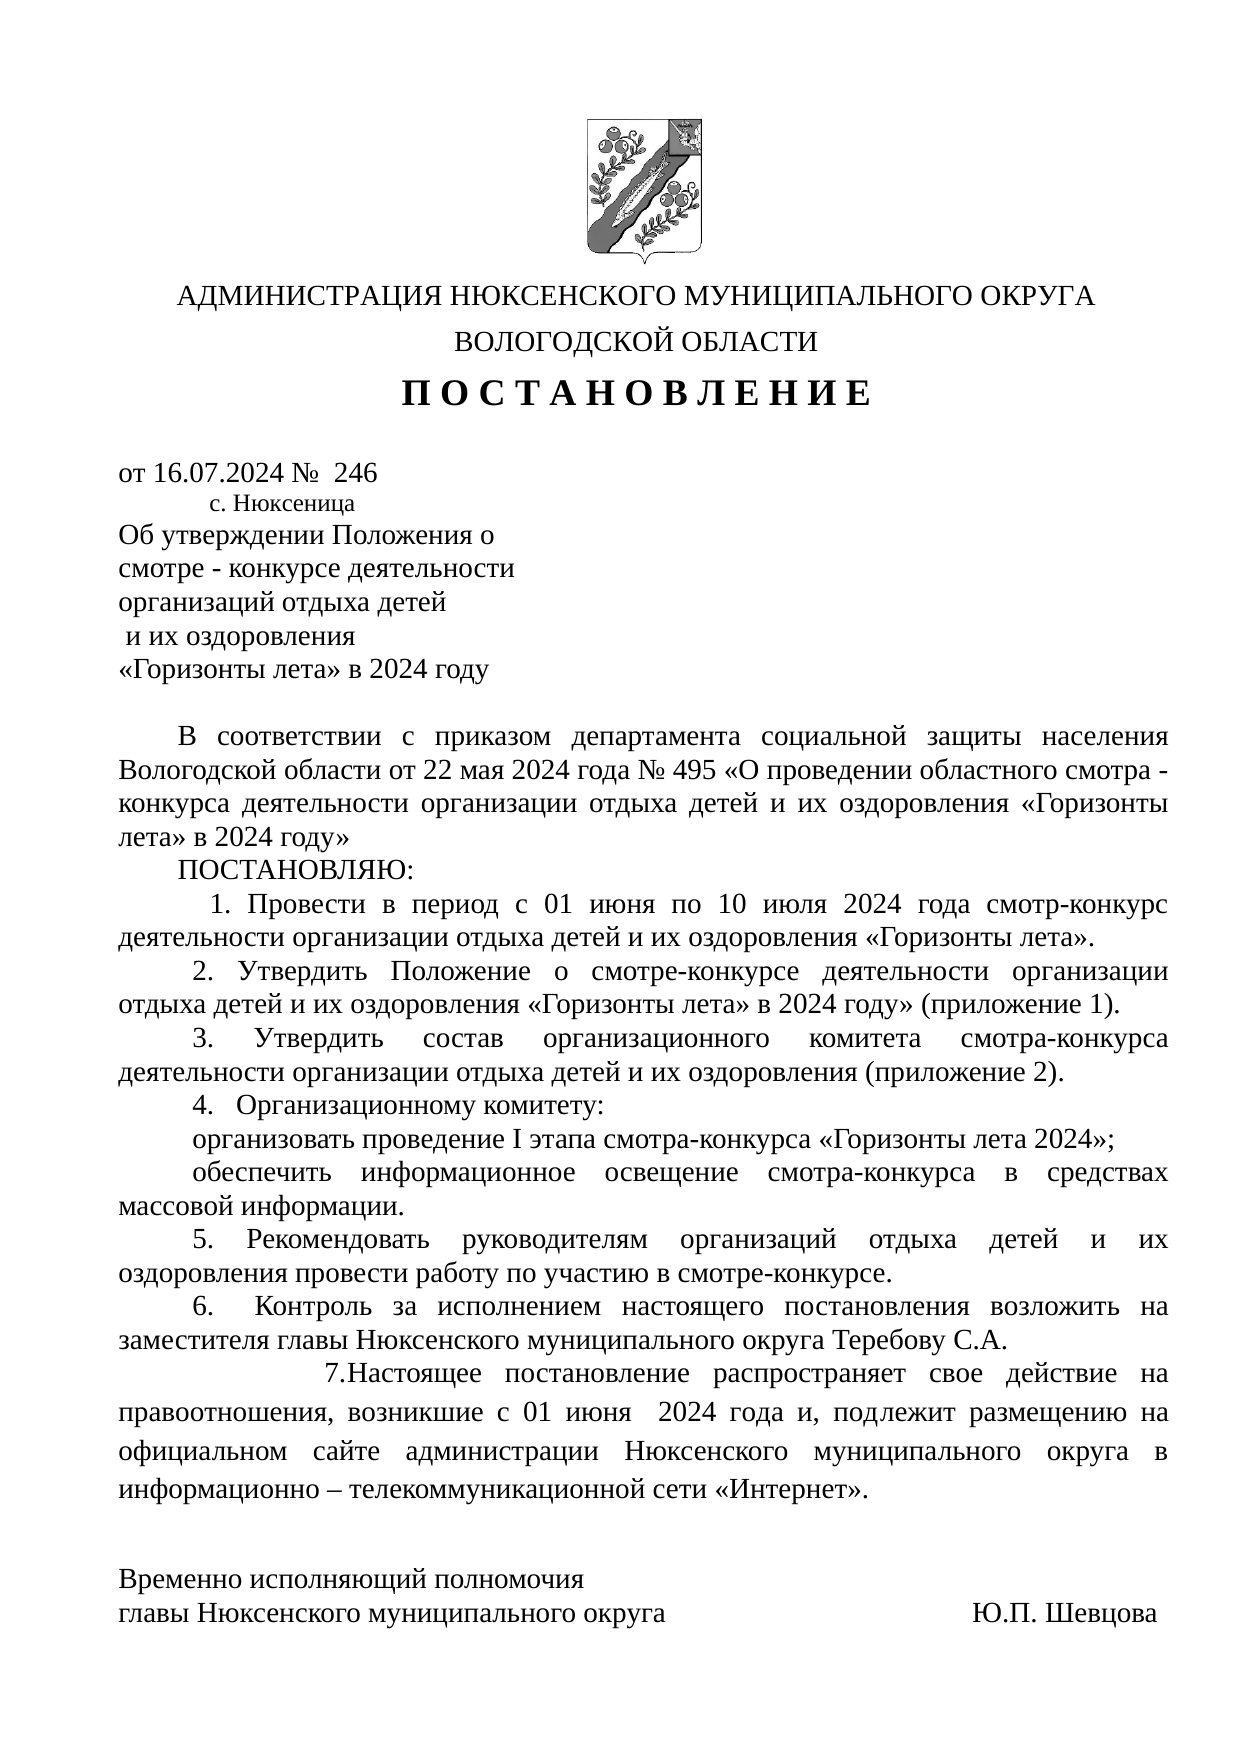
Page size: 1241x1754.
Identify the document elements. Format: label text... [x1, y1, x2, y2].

text от 16.07.2024 № 246 [118, 455, 1169, 488]
text обеспечить информационное освещение смотра-конкурса в средствах массовой информации. [118, 1154, 1169, 1221]
text 2. Утвердить Положение о смотре-конкурсе деятельности организации отдыха детей и их оздоровления «Горизонты лета» в 2024 году» (приложение 1). [118, 953, 1169, 1020]
text и их оздоровления [118, 618, 1169, 651]
text 1. Провести в период с 01 июня по 10 июля 2024 года смотр-конкурс деятельности организации отдыха детей и их оздоровления «Горизонты лета». [118, 886, 1169, 953]
text главы Нюксенского муниципального округа Ю.П. Шевцова [118, 1595, 1169, 1629]
text 4. Организационному комитету: [118, 1087, 1169, 1121]
text с. Нюксеница [118, 488, 446, 517]
text В соответствии с приказом департамента социальной защиты населения Вологодской области от 22 мая 2024 года № 495 «О проведении областного смотра - конкурса деятельности организации отдыха детей и их оздоровления «Горизонты лета» в 2024 году» [118, 718, 1169, 852]
text организаций отдыха детей [118, 584, 1169, 618]
text ПОСТАНОВЛЯЮ: [118, 852, 1169, 886]
text 7.Настоящее постановление распространяет свое действие на правоотношения, возникшие с 01 июня 2024 года и, подлежит размещению на официальном сайте администрации Нюксенского муниципального округа в информационно – телекоммуникационной сети «Интернет». [118, 1356, 1169, 1505]
text смотре - конкурсе деятельности [118, 551, 1169, 584]
text П О С Т А Н О В Л Е Н И Е [118, 370, 1154, 413]
text 3. Утвердить состав организационного комитета смотра-конкурса деятельности организации отдыха детей и их оздоровления (приложение 2). [118, 1020, 1169, 1087]
text 5. Рекомендовать руководителям организаций отдыха детей и их оздоровления провести работу по участию в смотре-конкурсе. [118, 1221, 1169, 1288]
text «Горизонты лета» в 2024 году [118, 651, 1169, 685]
text АДМИНИСТРАЦИЯ НЮКСЕНСКОГО МУНИЦИПАЛЬНОГО ОКРУГА [118, 278, 1154, 312]
text ВОЛОГОДСКОЙ ОБЛАСТИ [118, 324, 1154, 358]
text организовать проведение I этапа смотра-конкурса «Горизонты лета 2024»; [118, 1121, 1169, 1154]
text Временно исполняющий полномочия [118, 1562, 1169, 1595]
picture [585, 117, 703, 265]
text 6. Контроль за исполнением настоящего постановления возложить на заместителя главы Нюксенского муниципального округа Теребову С.А. [118, 1288, 1169, 1356]
text Об утверждении Положения о [118, 517, 1169, 551]
